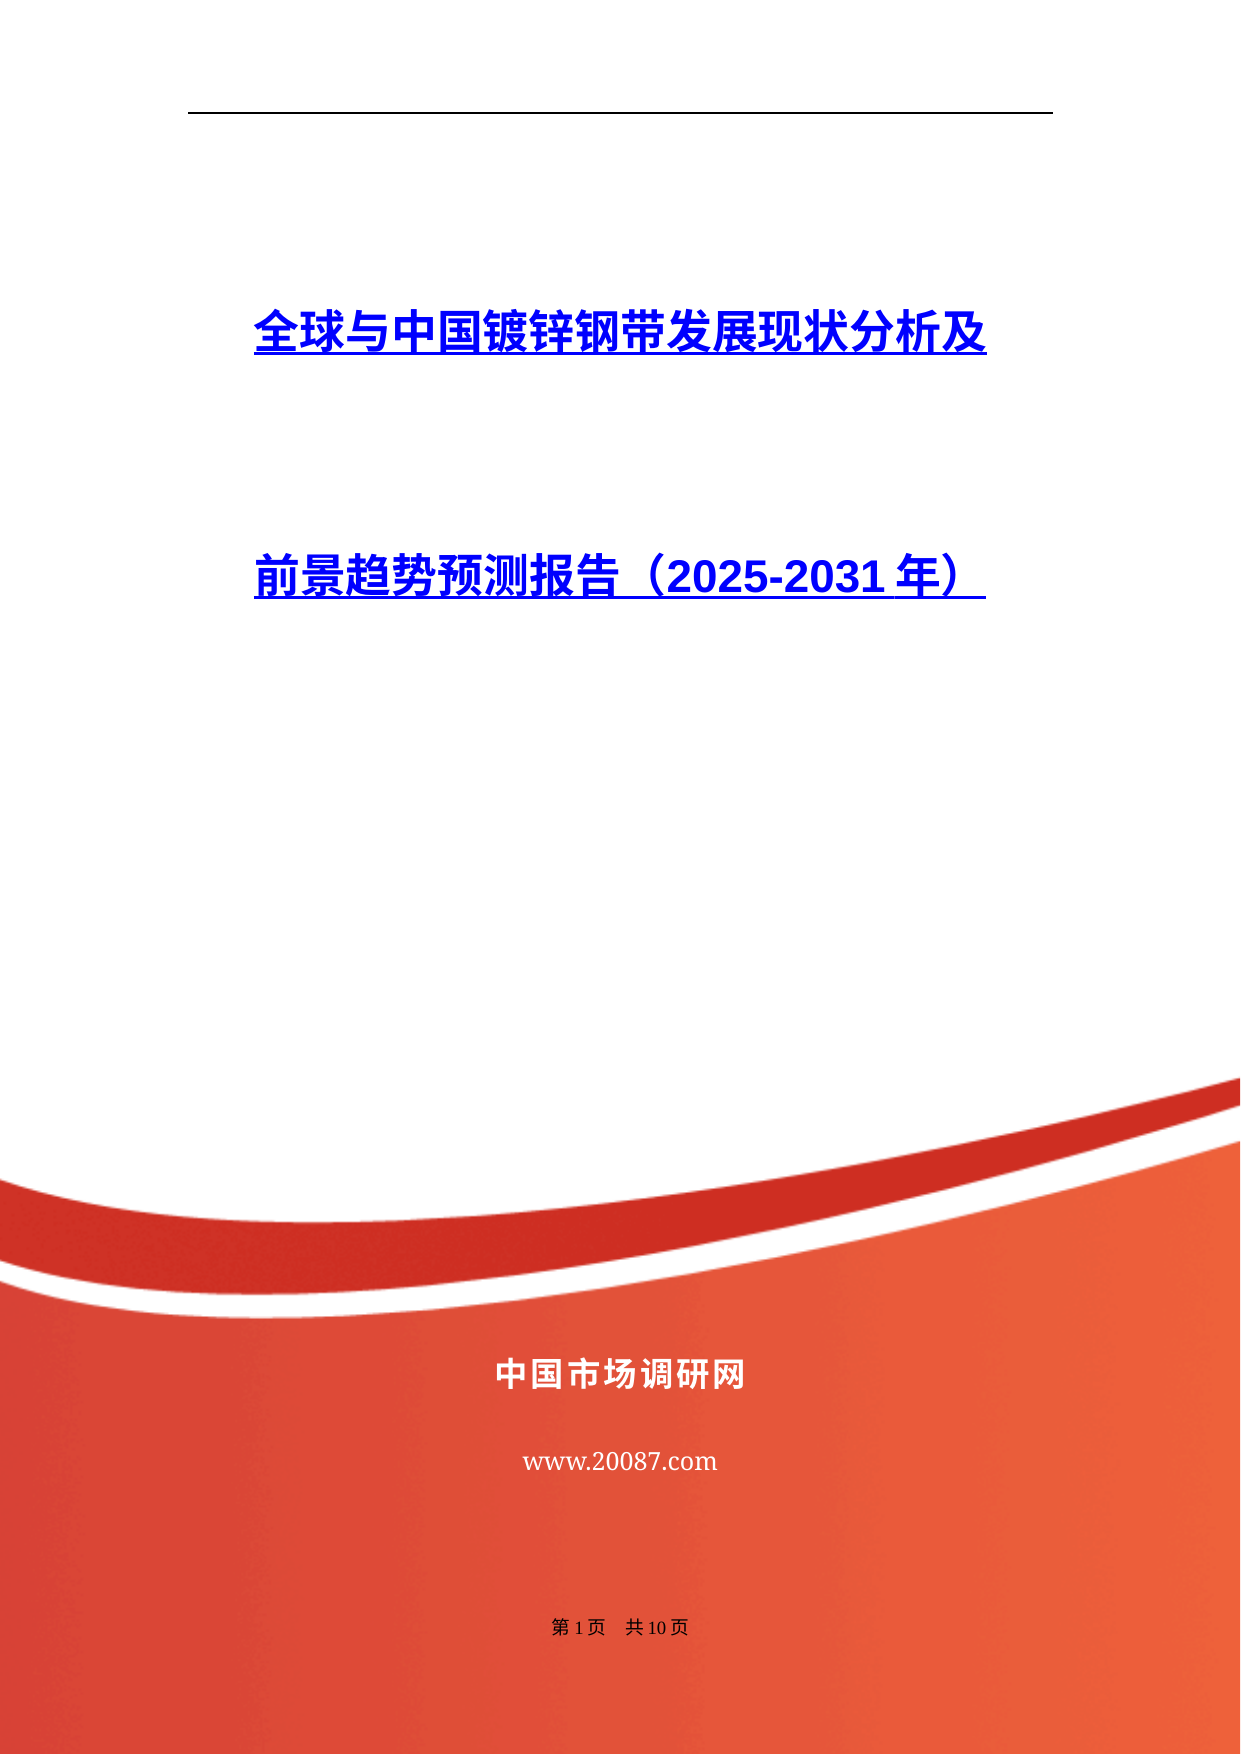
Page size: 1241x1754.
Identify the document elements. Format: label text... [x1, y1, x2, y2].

subtitle 中国市场调研网 [187, 1339, 1053, 1404]
table_header 全球与中国镀锌钢带发展现状分析及前景趋势预测报告（2025-2031年） [188, 207, 1053, 773]
picture [0, 1006, 1241, 1754]
text www.20087.com [187, 1428, 1053, 1493]
